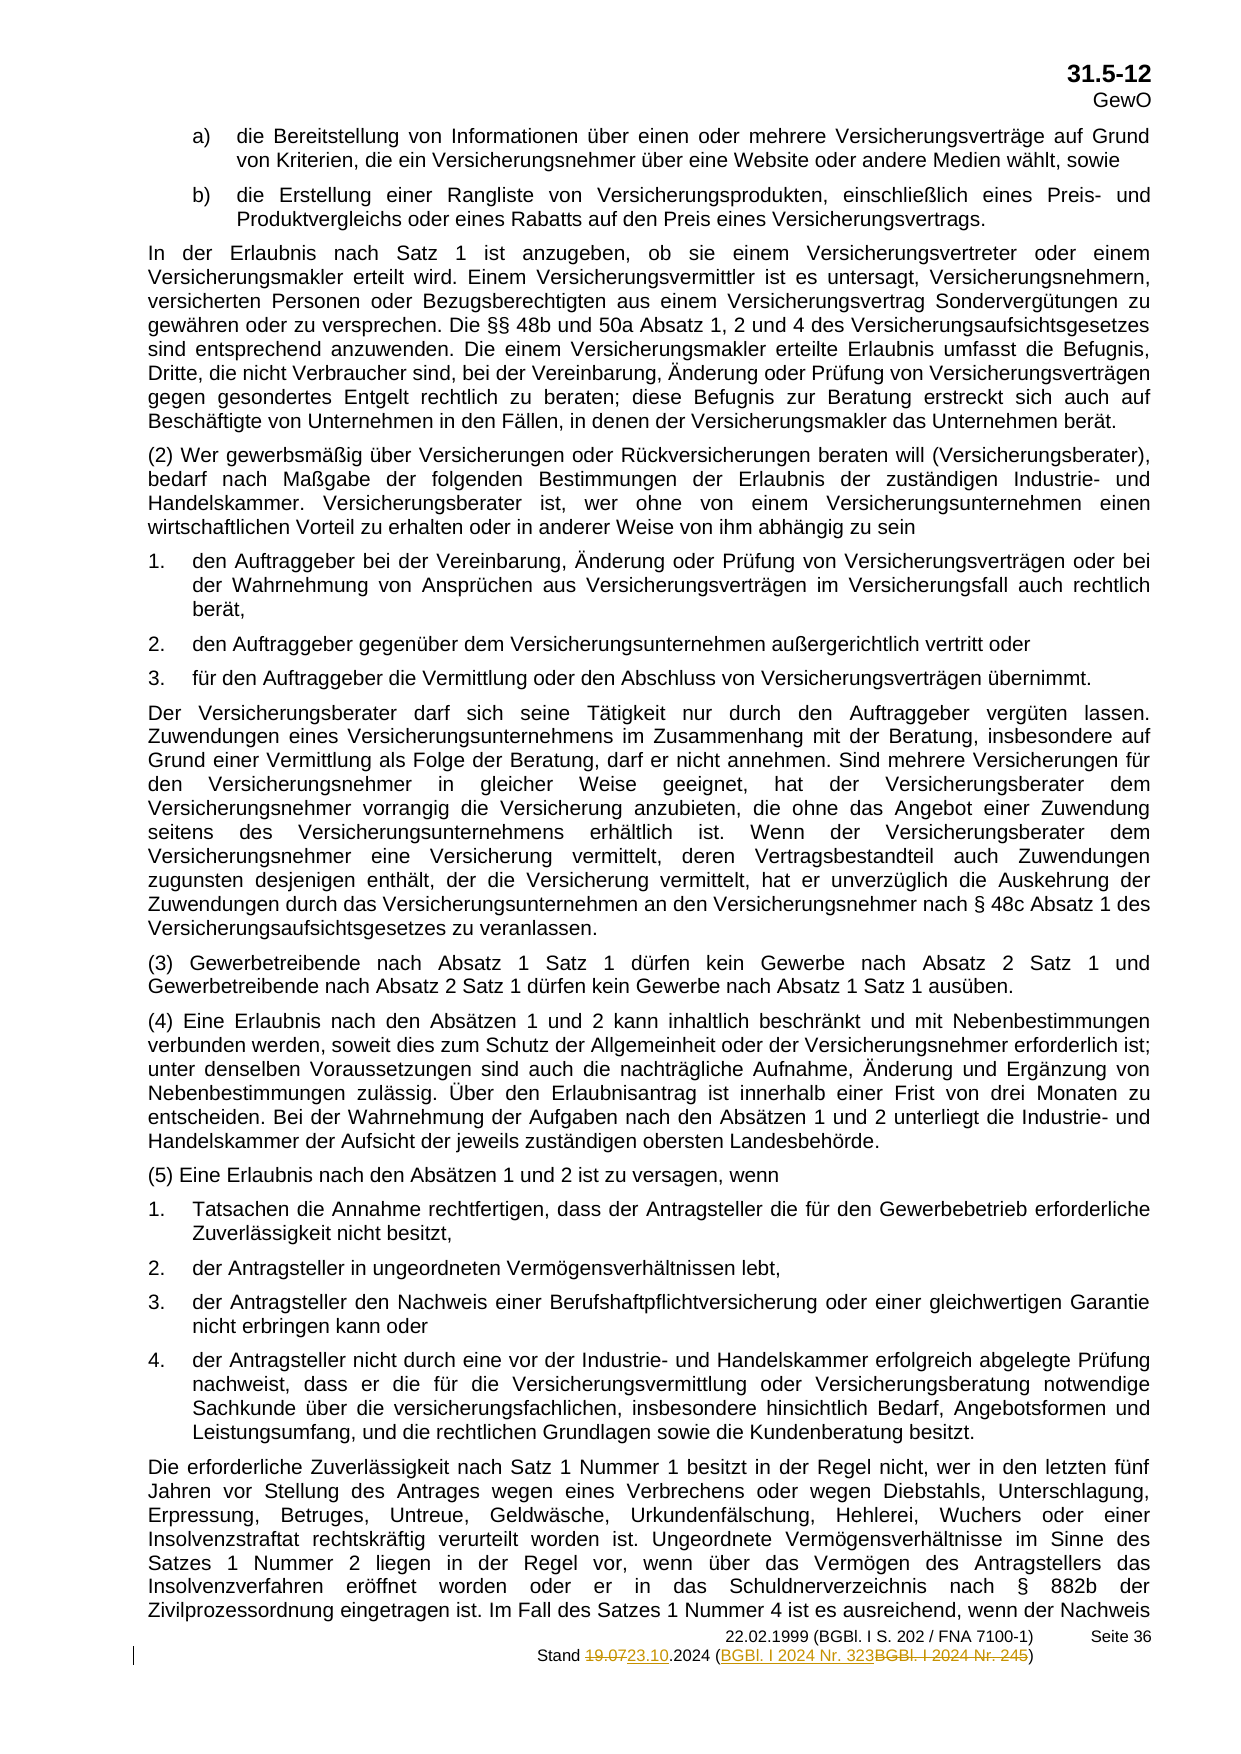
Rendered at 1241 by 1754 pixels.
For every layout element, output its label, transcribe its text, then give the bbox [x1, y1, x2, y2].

text (5) Eine Erlaubnis nach den Absätzen 1 und 2 ist zu versagen, wenn [148, 1163, 1152, 1187]
text b) die Erstellung einer Rangliste von Versicherungsprodukten, einschließlich eines Preis- und Produktvergleichs oder eines Rabatts auf den Preis eines Versicherungsvertrags. [192, 183, 1152, 231]
text 2. der Antragsteller in ungeordneten Vermögensverhältnissen lebt, [148, 1256, 1152, 1279]
text 2. den Auftraggeber gegenüber dem Versicherungsunternehmen außergerichtlich vertritt oder [148, 632, 1152, 656]
text Der Versicherungsberater darf sich seine Tätigkeit nur durch den Auftraggeber vergüten lassen. Zuwendungen eines Versicherungsunternehmens im Zusammenhang mit der Beratung, insbesondere auf Grund einer Vermittlung als Folge der Beratung, darf er nicht annehmen. Sind mehrere Versicherungen für den Versicherungsnehmer in gleicher Weise geeignet, hat der Versicherungsberater dem Versicherungsnehmer vorrangig die Versicherung anzubieten, die ohne das Angebot einer Zuwendung seitens des Versicherungsunternehmens erhältlich ist. Wenn der Versicherungsberater dem Versicherungsnehmer eine Versicherung vermittelt, deren Vertragsbestandteil auch Zuwendungen zugunsten desjenigen enthält, der die Versicherung vermittelt, hat er unverzüglich die Auskehrung der Zuwendungen durch das Versicherungsunternehmen an den Versicherungsnehmer nach § 48c Absatz 1 des Versicherungsaufsichtsgesetzes zu veranlassen. [148, 700, 1152, 940]
text (4) Eine Erlaubnis nach den Absätzen 1 und 2 kann inhaltlich beschränkt und mit Nebenbestimmungen verbunden werden, soweit dies zum Schutz der Allgemeinheit oder der Versicherungsnehmer erforderlich ist; unter denselben Voraussetzungen sind auch die nachträgliche Aufnahme, Änderung und Ergänzung von Nebenbestimmungen zulässig. Über den Erlaubnisantrag ist innerhalb einer Frist von drei Monaten zu entscheiden. Bei der Wahrnehmung der Aufgaben nach den Absätzen 1 und 2 unterliegt die Industrie- und Handelskammer der Aufsicht der jeweils zuständigen obersten Landesbehörde. [148, 1009, 1152, 1152]
text 1. den Auftraggeber bei der Vereinbarung, Änderung oder Prüfung von Versicherungsverträgen oder bei der Wahrnehmung von Ansprüchen aus Versicherungsverträgen im Versicherungsfall auch rechtlich berät, [148, 549, 1152, 621]
text a) die Bereitstellung von Informationen über einen oder mehrere Versicherungsverträge auf Grund von Kriterien, die ein Versicherungsnehmer über eine Website oder andere Medien wählt, sowie [192, 124, 1152, 172]
text 3. für den Auftraggeber die Vermittlung oder den Abschluss von Versicherungsverträgen übernimmt. [148, 666, 1152, 690]
text 1. Tatsachen die Annahme rechtfertigen, dass der Antragsteller die für den Gewerbebetrieb erforderliche Zuverlässigkeit nicht besitzt, [148, 1197, 1152, 1245]
text (3) Gewerbetreibende nach Absatz 1 Satz 1 dürfen kein Gewerbe nach Absatz 2 Satz 1 und Gewerbetreibende nach Absatz 2 Satz 1 dürfen kein Gewerbe nach Absatz 1 Satz 1 ausüben. [148, 950, 1152, 998]
text 4. der Antragsteller nicht durch eine vor der Industrie- und Handelskammer erfolgreich abgelegte Prüfung nachweist, dass er die für die Versicherungsvermittlung oder Versicherungsberatung notwendige Sachkunde über die versicherungsfachlichen, insbesondere hinsichtlich Bedarf, Angebotsformen und Leistungsumfang, und die rechtlichen Grundlagen sowie die Kundenberatung besitzt. [148, 1348, 1152, 1444]
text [148, 1454, 1152, 1622]
text 3. der Antragsteller den Nachweis einer Berufshaftpflichtversicherung oder einer gleichwertigen Garantie nicht erbringen kann oder [148, 1290, 1152, 1338]
text (2) Wer gewerbsmäßig über Versicherungen oder Rückversicherungen beraten will (Versicherungsberater), bedarf nach Maßgabe der folgenden Bestimmungen der Erlaubnis der zuständigen Industrie- und Handelskammer. Versicherungsberater ist, wer ohne von einem Versicherungsunternehmen einen wirtschaftlichen Vorteil zu erhalten oder in anderer Weise von ihm abhängig zu sein [148, 443, 1152, 539]
text In der Erlaubnis nach Satz 1 ist anzugeben, ob sie einem Versicherungsvertreter oder einem Versicherungsmakler erteilt wird. Einem Versicherungsvermittler ist es untersagt, Versicherungsnehmern, versicherten Personen oder Bezugsberechtigten aus einem Versicherungsvertrag Sondervergütungen zu gewähren oder zu versprechen. Die §§ 48b und 50a Absatz 1, 2 und 4 des Versicherungsaufsichtsgesetzes sind entsprechend anzuwenden. Die einem Versicherungsmakler erteilte Erlaubnis umfasst die Befugnis, Dritte, die nicht Verbraucher sind, bei der Vereinbarung, Änderung oder Prüfung von Versicherungsverträgen gegen gesondertes Entgelt rechtlich zu beraten; diese Befugnis zur Beratung erstreckt sich auch auf Beschäftigte von Unternehmen in den Fällen, in denen der Versicherungsmakler das Unternehmen berät. [148, 241, 1152, 433]
